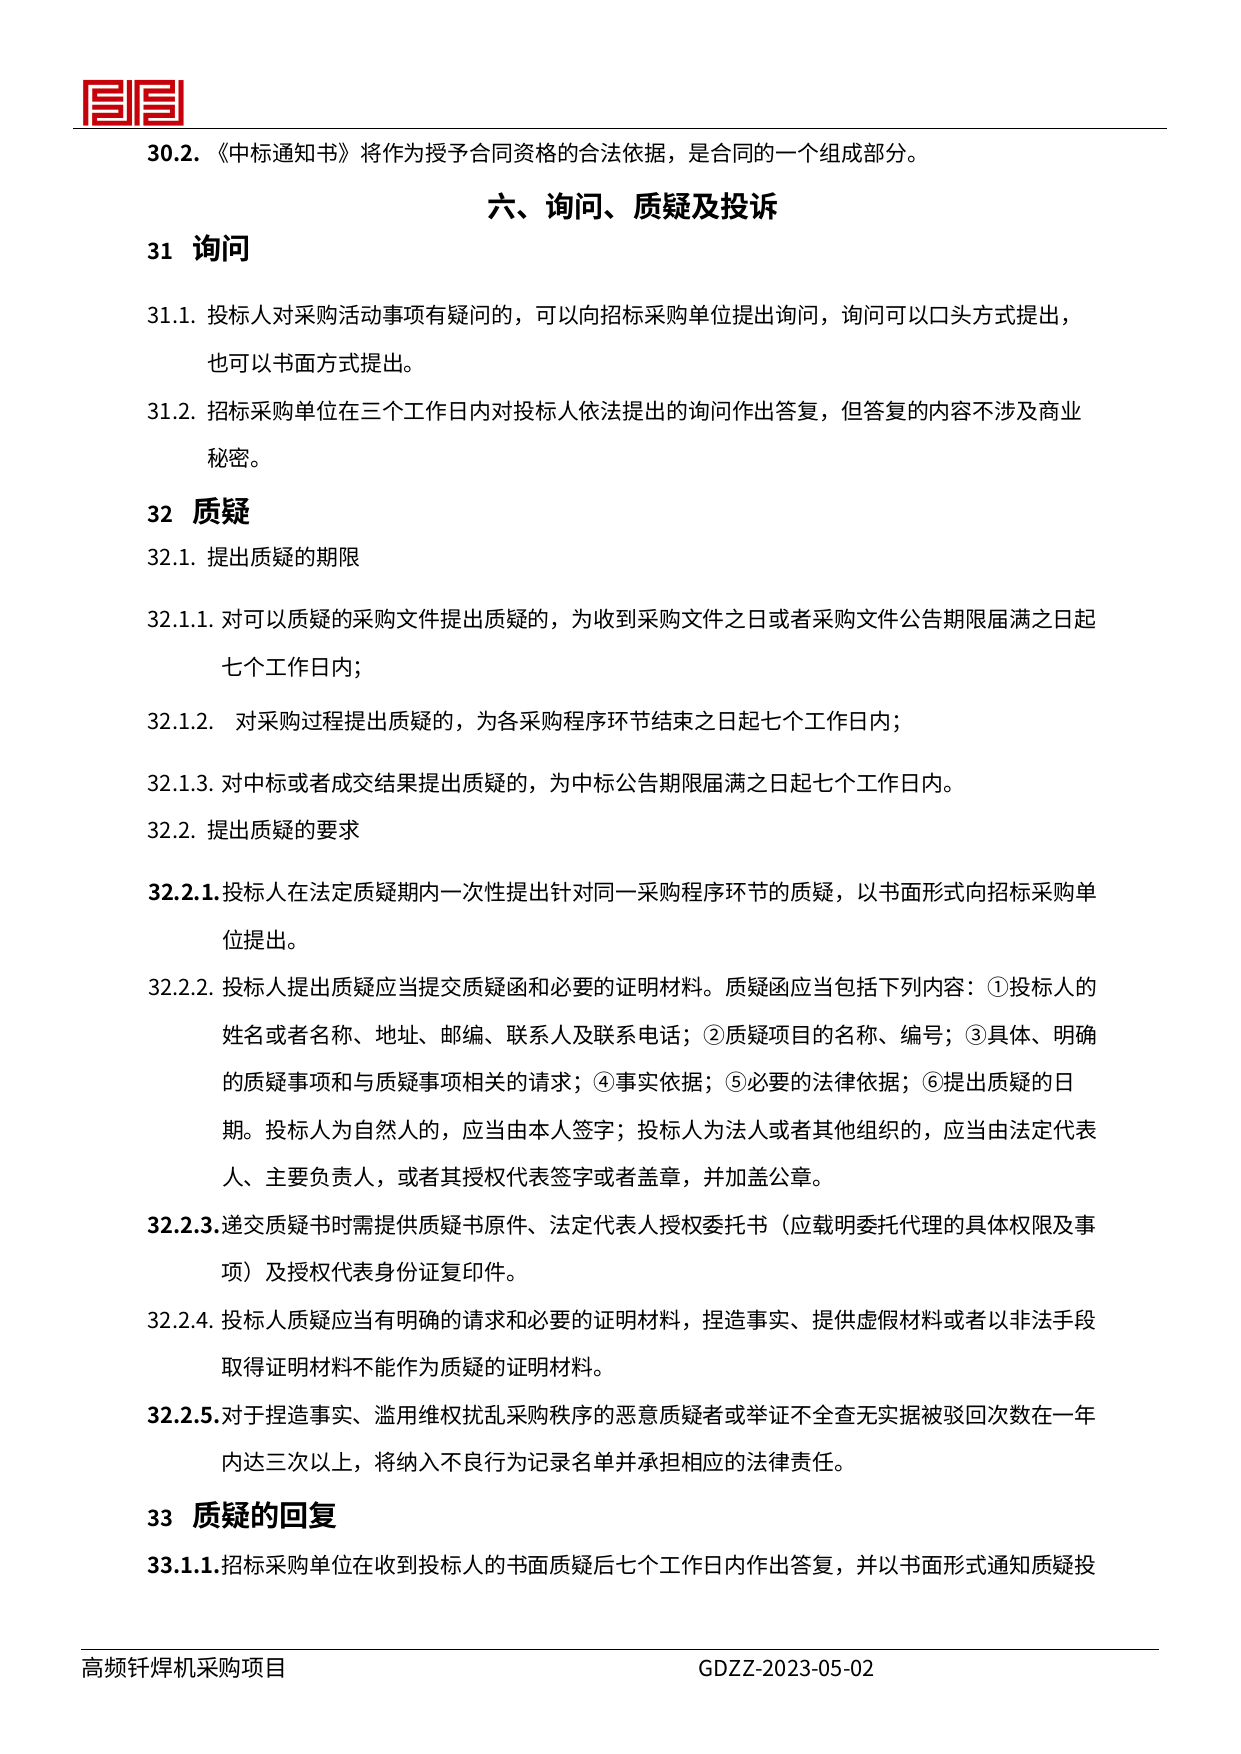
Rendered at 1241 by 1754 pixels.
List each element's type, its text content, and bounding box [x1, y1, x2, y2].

list 对于捏造事实、滥用维权扰乱采购秩序的恶意质疑者或举证不全查无实据被驳回次数在一年内达三次以上，将纳入不良行为记录名单并承担相应的法律责任。 [148, 1398, 1100, 1477]
list 《中标通知书》将作为授予合同资格的合法依据，是合同的一个组成部分。 [148, 136, 1100, 167]
text 六、询问、质疑及投诉 [166, 183, 1100, 226]
list 对中标或者成交结果提出质疑的，为中标公告期限届满之日起七个工作日内。 [148, 766, 1100, 797]
list 对采购过程提出质疑的，为各采购程序环节结束之日起七个工作日内； [148, 704, 1100, 735]
list 提出质疑的要求 [148, 813, 1100, 845]
list 招标采购单位在三个工作日内对投标人依法提出的询问作出答复，但答复的内容不涉及商业秘密。 [148, 394, 1100, 473]
list 询问 [148, 226, 1100, 268]
list 投标人在法定质疑期内一次性提出针对同一采购程序环节的质疑，以书面形式向招标采购单位提出。 [148, 875, 1100, 954]
list 对可以质疑的采购文件提出质疑的，为收到采购文件之日或者采购文件公告期限届满之日起七个工作日内； [148, 602, 1100, 682]
list 递交质疑书时需提供质疑书原件、法定代表人授权委托书（应载明委托代理的具体权限及事项）及授权代表身份证复印件。 [148, 1208, 1100, 1287]
list 质疑的回复 [148, 1493, 1100, 1535]
list 投标人质疑应当有明确的请求和必要的证明材料，捏造事实、提供虚假材料或者以非法手段取得证明材料不能作为质疑的证明材料。 [148, 1303, 1100, 1382]
list 质疑 [148, 489, 1100, 531]
list 投标人对采购活动事项有疑问的，可以向招标采购单位提出询问，询问可以口头方式提出，也可以书面方式提出。 [148, 298, 1100, 378]
picture [81, 77, 185, 127]
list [148, 1548, 1100, 1580]
list 提出质疑的期限 [148, 540, 1100, 572]
list 投标人提出质疑应当提交质疑函和必要的证明材料。质疑函应当包括下列内容：①投标人的姓名或者名称、地址、邮编、联系人及联系电话；②质疑项目的名称、编号；③具体、明确的质疑事项和与质疑事项相关的请求；④事实依据；⑤必要的法律依据；⑥提出质疑的日期。投标人为自然人的，应当由本人签字；投标人为法人或者其他组织的，应当由法定代表人、主要负责人，或者其授权代表签字或者盖章，并加盖公章。 [148, 970, 1100, 1192]
